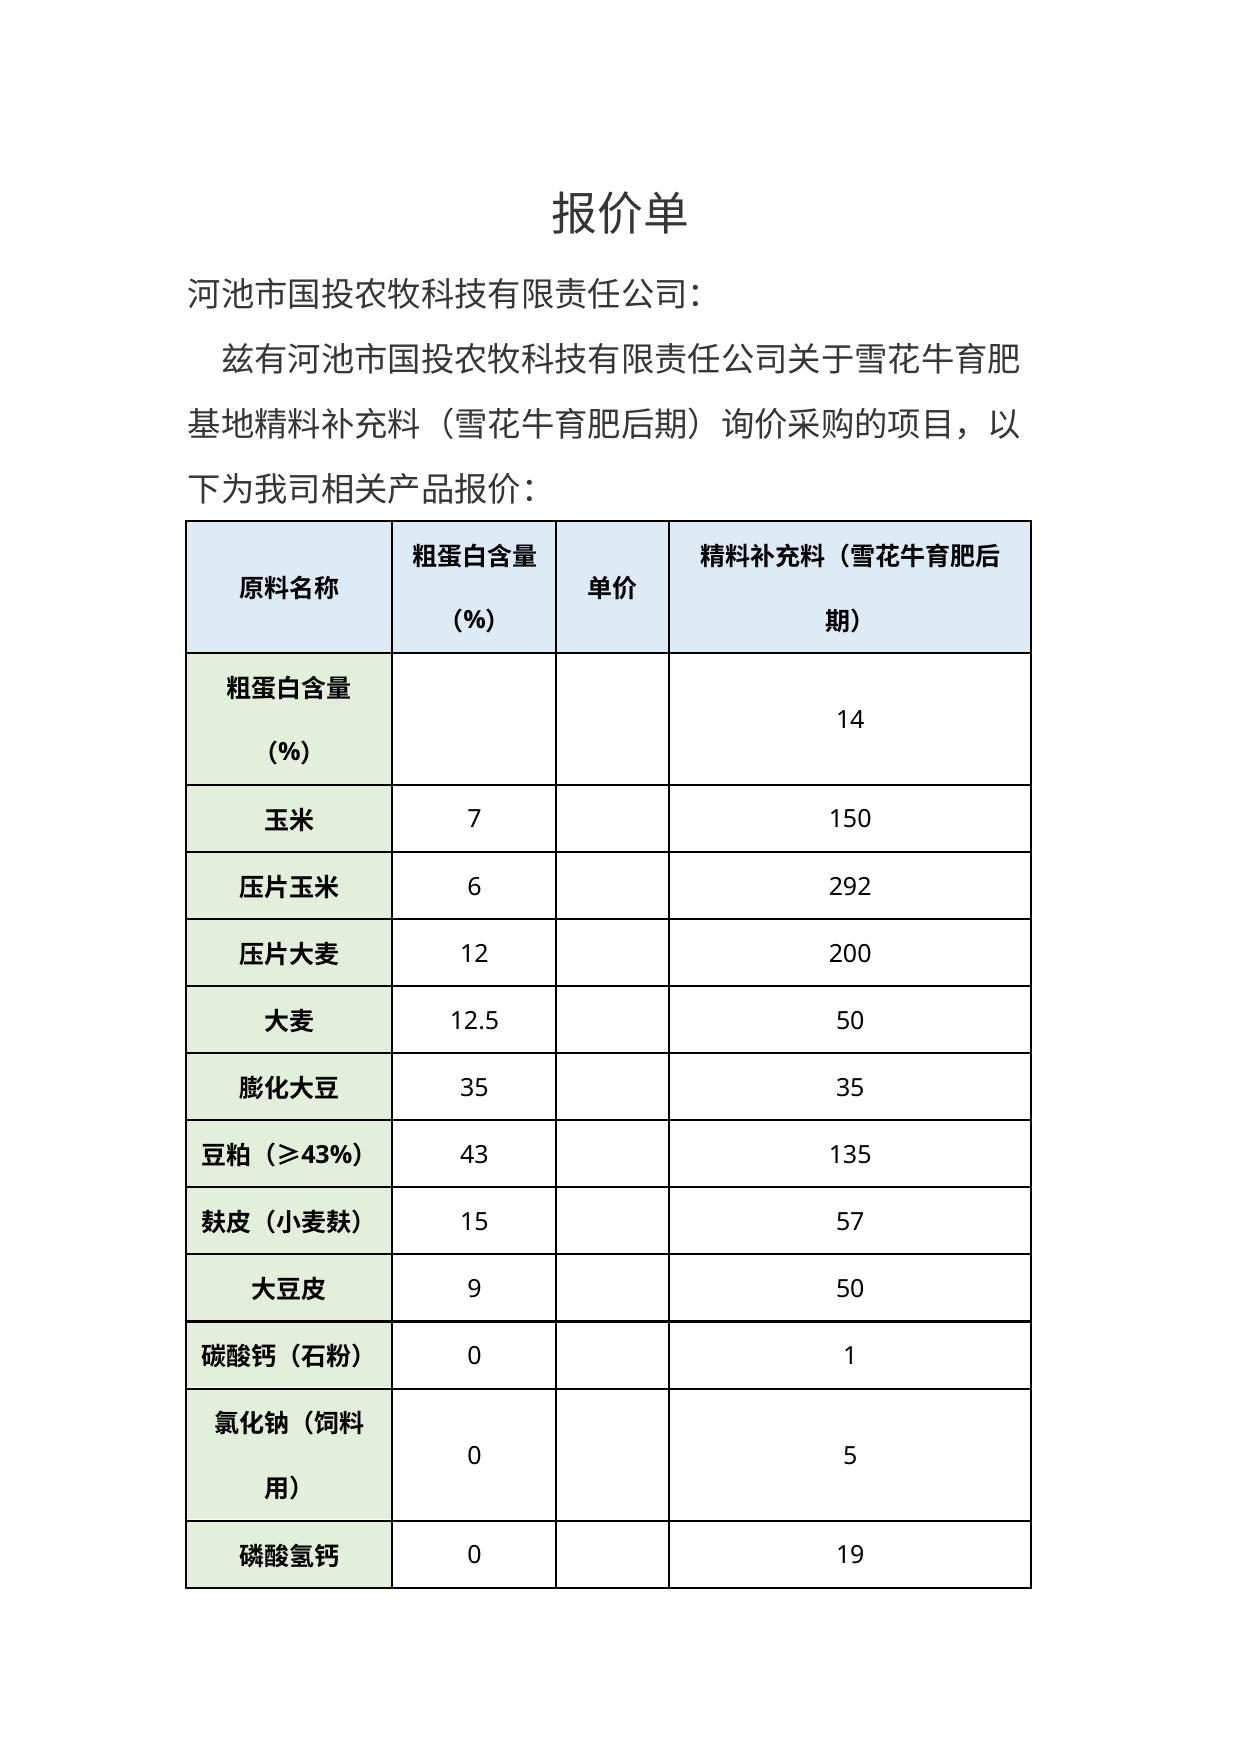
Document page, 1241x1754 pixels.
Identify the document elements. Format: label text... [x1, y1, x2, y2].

table_cell 大豆皮 [187, 1255, 391, 1320]
table_cell [557, 1522, 668, 1587]
table_header 粗蛋白含量（%） [393, 522, 555, 652]
table_cell [557, 920, 668, 985]
table_cell 292 [670, 853, 1030, 918]
table_cell 50 [670, 1255, 1030, 1320]
table_cell 9 [393, 1255, 555, 1320]
table_cell 0 [393, 1390, 555, 1519]
table_cell 大麦 [187, 987, 391, 1052]
table_cell 7 [393, 786, 555, 851]
table_cell [557, 1054, 668, 1119]
table_cell 57 [670, 1188, 1030, 1253]
table_header 原料名称 [187, 522, 391, 652]
text 河池市国投农牧科技有限责任公司： [187, 259, 1053, 324]
table_cell 压片玉米 [187, 853, 391, 918]
table_cell 19 [670, 1522, 1030, 1587]
table_cell 6 [393, 853, 555, 918]
table_cell [557, 786, 668, 851]
table_cell 35 [393, 1054, 555, 1119]
table_cell [557, 1323, 668, 1387]
table_header 单价 [557, 522, 668, 652]
table_cell [557, 654, 668, 784]
table_cell [557, 1121, 668, 1186]
table_cell 15 [393, 1188, 555, 1253]
text 报价单 [187, 162, 1053, 259]
table_cell 135 [670, 1121, 1030, 1186]
table_cell 12 [393, 920, 555, 985]
table_cell [557, 1390, 668, 1519]
table_cell 压片大麦 [187, 920, 391, 985]
table_cell 14 [670, 654, 1030, 784]
table_cell 150 [670, 786, 1030, 851]
table_cell 豆粕（≥43%） [187, 1121, 391, 1186]
table_cell [557, 1255, 668, 1320]
table_header 精料补充料（雪花牛育肥后期） [670, 522, 1030, 652]
table_cell 12.5 [393, 987, 555, 1052]
table_cell 氯化钠（饲料用） [187, 1390, 391, 1519]
table_cell 粗蛋白含量（%） [187, 654, 391, 784]
table_cell [557, 853, 668, 918]
table_cell [393, 654, 555, 784]
table_cell 麸皮（小麦麸） [187, 1188, 391, 1253]
table_cell 43 [393, 1121, 555, 1186]
table_cell 玉米 [187, 786, 391, 851]
table_cell 磷酸氢钙 [187, 1522, 391, 1587]
table_cell 50 [670, 987, 1030, 1052]
table_cell 碳酸钙（石粉） [187, 1323, 391, 1387]
table_cell 膨化大豆 [187, 1054, 391, 1119]
text 兹有河池市国投农牧科技有限责任公司关于雪花牛育肥基地精料补充料（雪花牛育肥后期）询价采购的项目，以下为我司相关产品报价： [187, 324, 1053, 519]
table_cell 1 [670, 1323, 1030, 1387]
table_cell [557, 1188, 668, 1253]
table_cell 200 [670, 920, 1030, 985]
table_cell 0 [393, 1522, 555, 1587]
table_cell 35 [670, 1054, 1030, 1119]
table_cell [557, 987, 668, 1052]
table_cell 5 [670, 1390, 1030, 1519]
table_cell 0 [393, 1323, 555, 1387]
